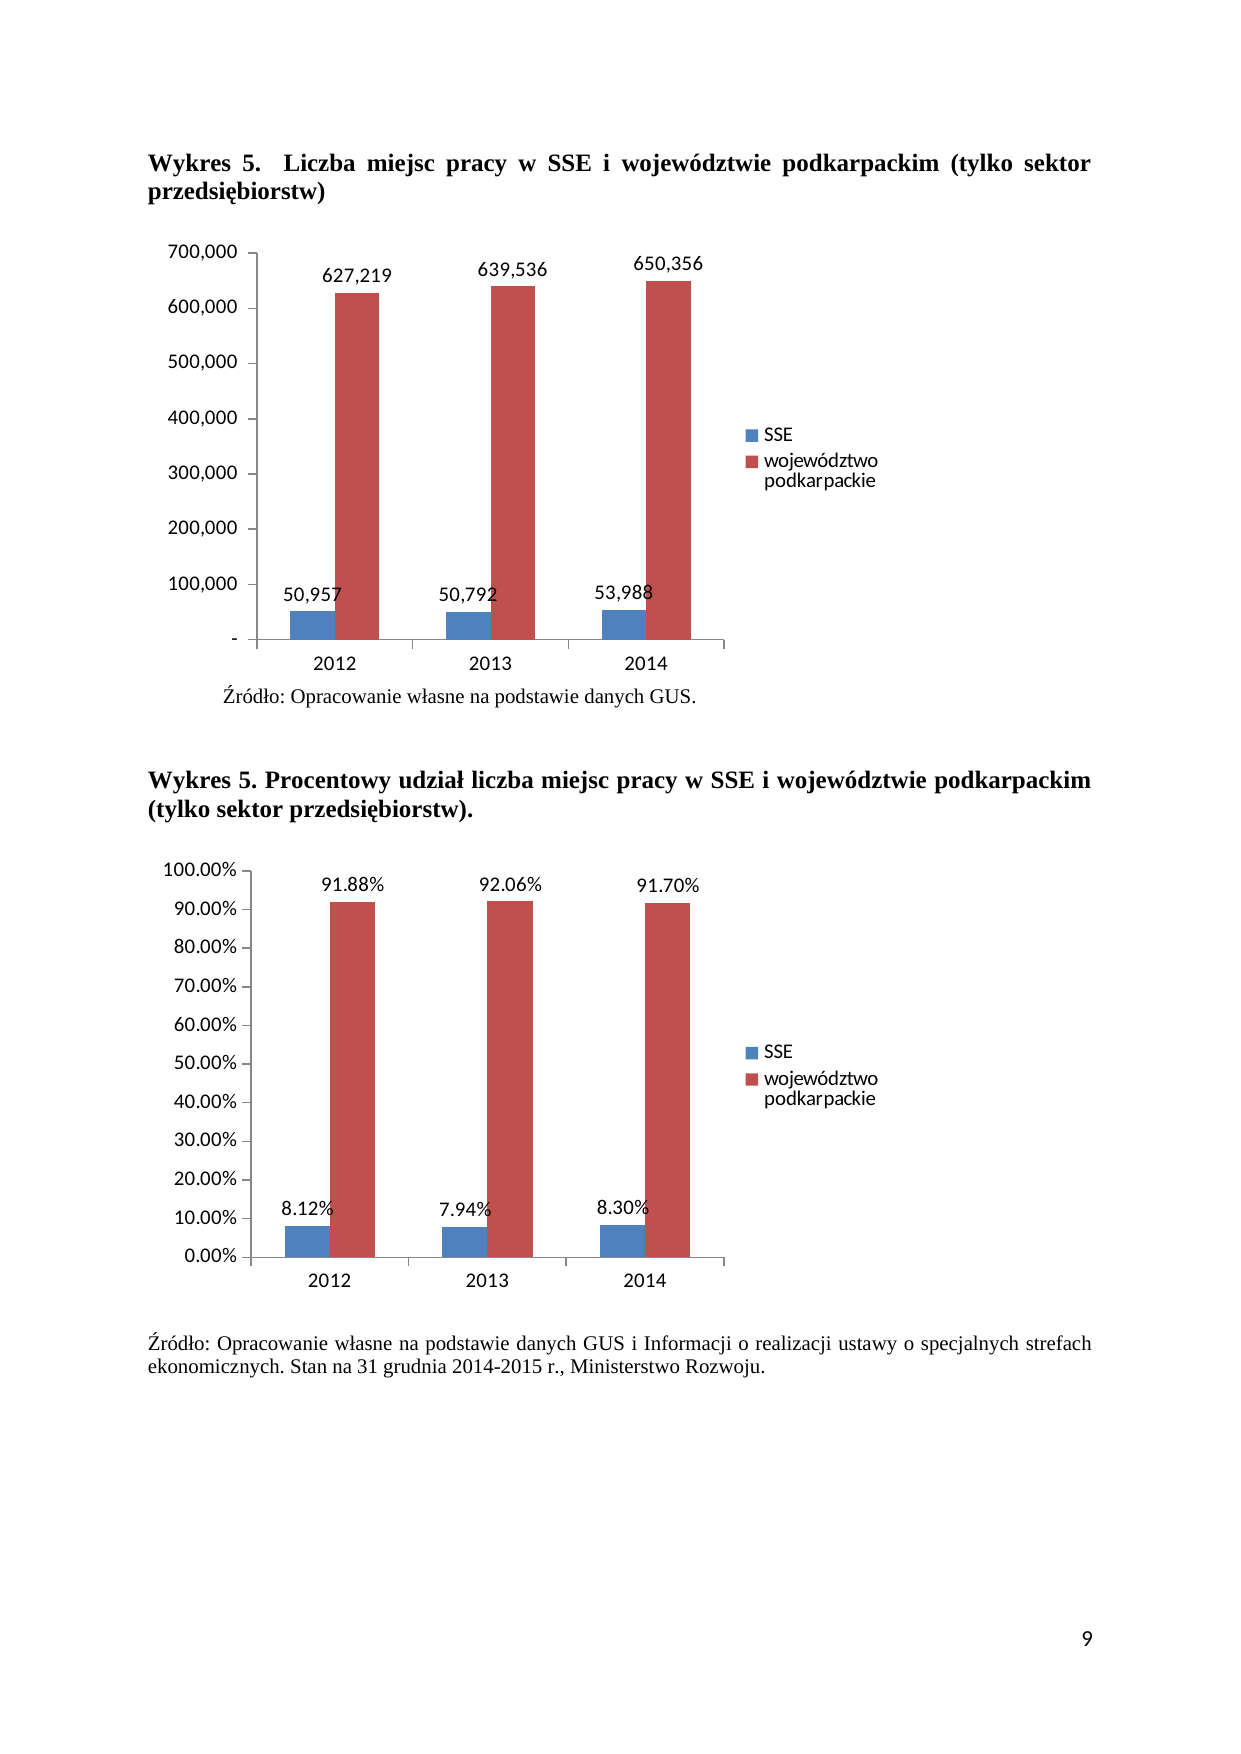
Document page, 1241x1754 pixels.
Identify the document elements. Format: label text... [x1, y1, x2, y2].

list Wykres 5. Liczba miejsc pracy w SSE i województwie podkarpackim (tylko sektor przedsiębiorstw) [148, 148, 1093, 205]
list Źródło: Opracowanie własne na podstawie danych GUS i Informacji o realizacji ustawy o specjalnych strefach ekonomicznych. Stan na 31 grudnia 2014-2015 r., Ministerstwo Rozwoju. [148, 1330, 1093, 1378]
list Źródło: Opracowanie własne na podstawie danych GUS. [223, 684, 1093, 708]
list Wykres 5. Procentowy udział liczba miejsc pracy w SSE i województwie podkarpackim (tylko sektor przedsiębiorstw). [148, 765, 1093, 823]
